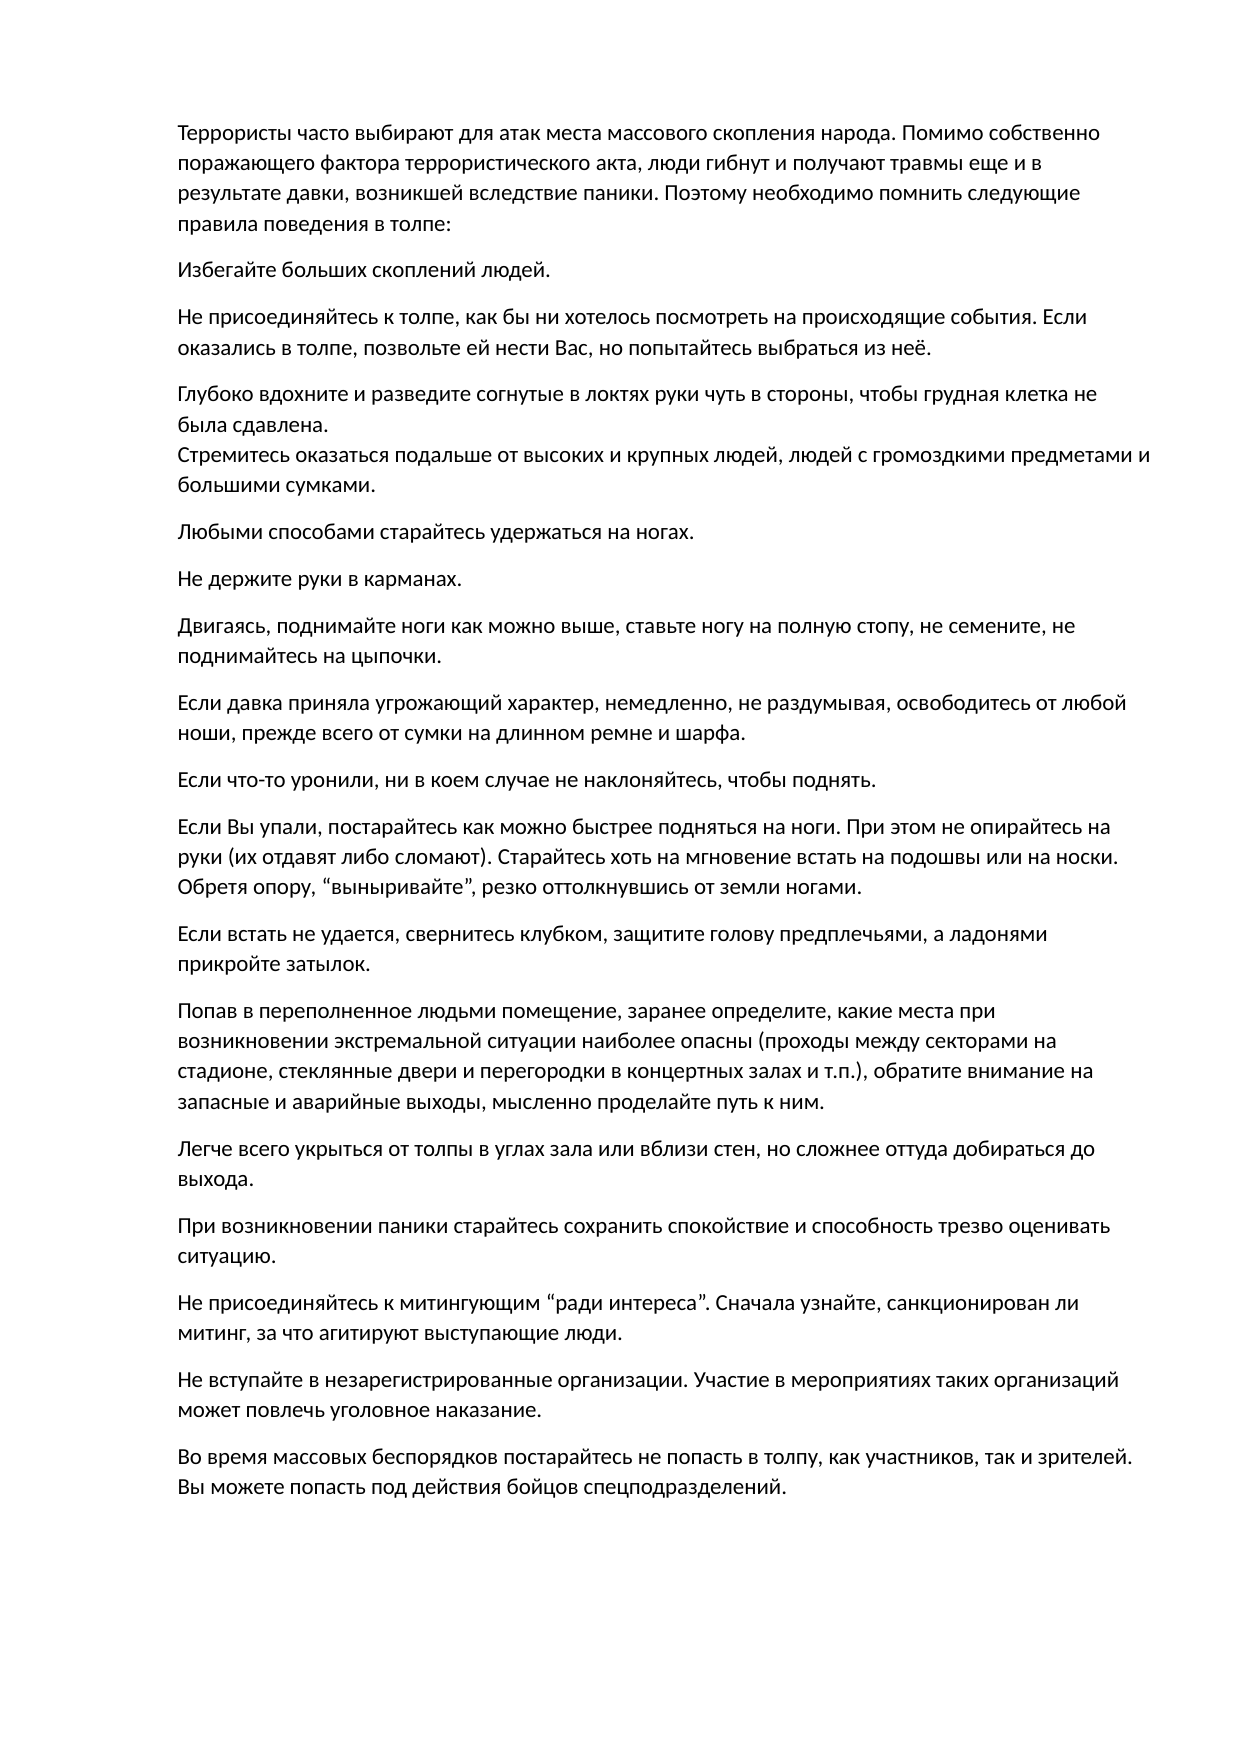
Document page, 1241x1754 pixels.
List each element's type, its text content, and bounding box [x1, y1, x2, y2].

text Если что-то уронили, ни в коем случае не наклоняйтесь, чтобы поднять. [177, 765, 1152, 793]
text При возникновении паники старайтесь сохранить спокойствие и способность трезво оценивать ситуацию. [177, 1211, 1152, 1269]
text Во время массовых беспорядков постарайтесь не попасть в толпу, как участников, так и зрителей. Вы можете попасть под действия бойцов спецподразделений. [177, 1442, 1152, 1500]
text Не присоединяйтесь к митингующим “ради интереса”. Сначала узнайте, санкционирован ли митинг, за что агитируют выступающие люди. [177, 1288, 1152, 1346]
text Любыми способами старайтесь удержаться на ногах. [177, 517, 1152, 545]
text Не держите руки в карманах. [177, 564, 1152, 592]
text Если давка приняла угрожающий характер, немедленно, не раздумывая, освободитесь от любой ноши, прежде всего от сумки на длинном ремне и шарфа. [177, 688, 1152, 746]
text Попав в переполненное людьми помещение, заранее определите, какие места при возникновении экстремальной ситуации наиболее опасны (проходы между секторами на стадионе, стеклянные двери и перегородки в концертных залах и т.п.), обратите внимание на запасные и аварийные выходы, мысленно проделайте путь к ним. [177, 996, 1152, 1115]
text Двигаясь, поднимайте ноги как можно выше, ставьте ногу на полную стопу, не семените, не поднимайтесь на цыпочки. [177, 611, 1152, 669]
text Избегайте больших скоплений людей. [177, 256, 1152, 284]
text Легче всего укрыться от толпы в углах зала или вблизи стен, но сложнее оттуда добираться до выхода. [177, 1134, 1152, 1192]
text Если встать не удается, свернитесь клубком, защитите голову предплечьями, а ладонями прикройте затылок. [177, 919, 1152, 977]
text Не присоединяйтесь к толпе, как бы ни хотелось посмотреть на происходящие события. Если оказались в толпе, позвольте ей нести Вас, но попытайтесь выбраться из неё. [177, 302, 1152, 361]
text Не вступайте в незарегистрированные организации. Участие в мероприятиях таких организаций может повлечь уголовное наказание. [177, 1365, 1152, 1423]
text Глубоко вдохните и разведите согнутые в локтях руки чуть в стороны, чтобы грудная клетка не была сдавлена. Стремитесь оказаться подальше от высоких и крупных людей, людей с громоздкими предметами и большими сумками. [177, 379, 1152, 498]
text Террористы часто выбирают для атак места массового скопления народа. Помимо собственно поражающего фактора террористического акта, люди гибнут и получают травмы еще и в результате давки, возникшей вследствие паники. Поэтому необходимо помнить следующие правила поведения в толпе: [177, 118, 1152, 237]
text Если Вы упали, постарайтесь как можно быстрее подняться на ноги. При этом не опирайтесь на руки (их отдавят либо сломают). Старайтесь хоть на мгновение встать на подошвы или на носки. Обретя опору, “выныривайте”, резко оттолкнувшись от земли ногами. [177, 812, 1152, 900]
